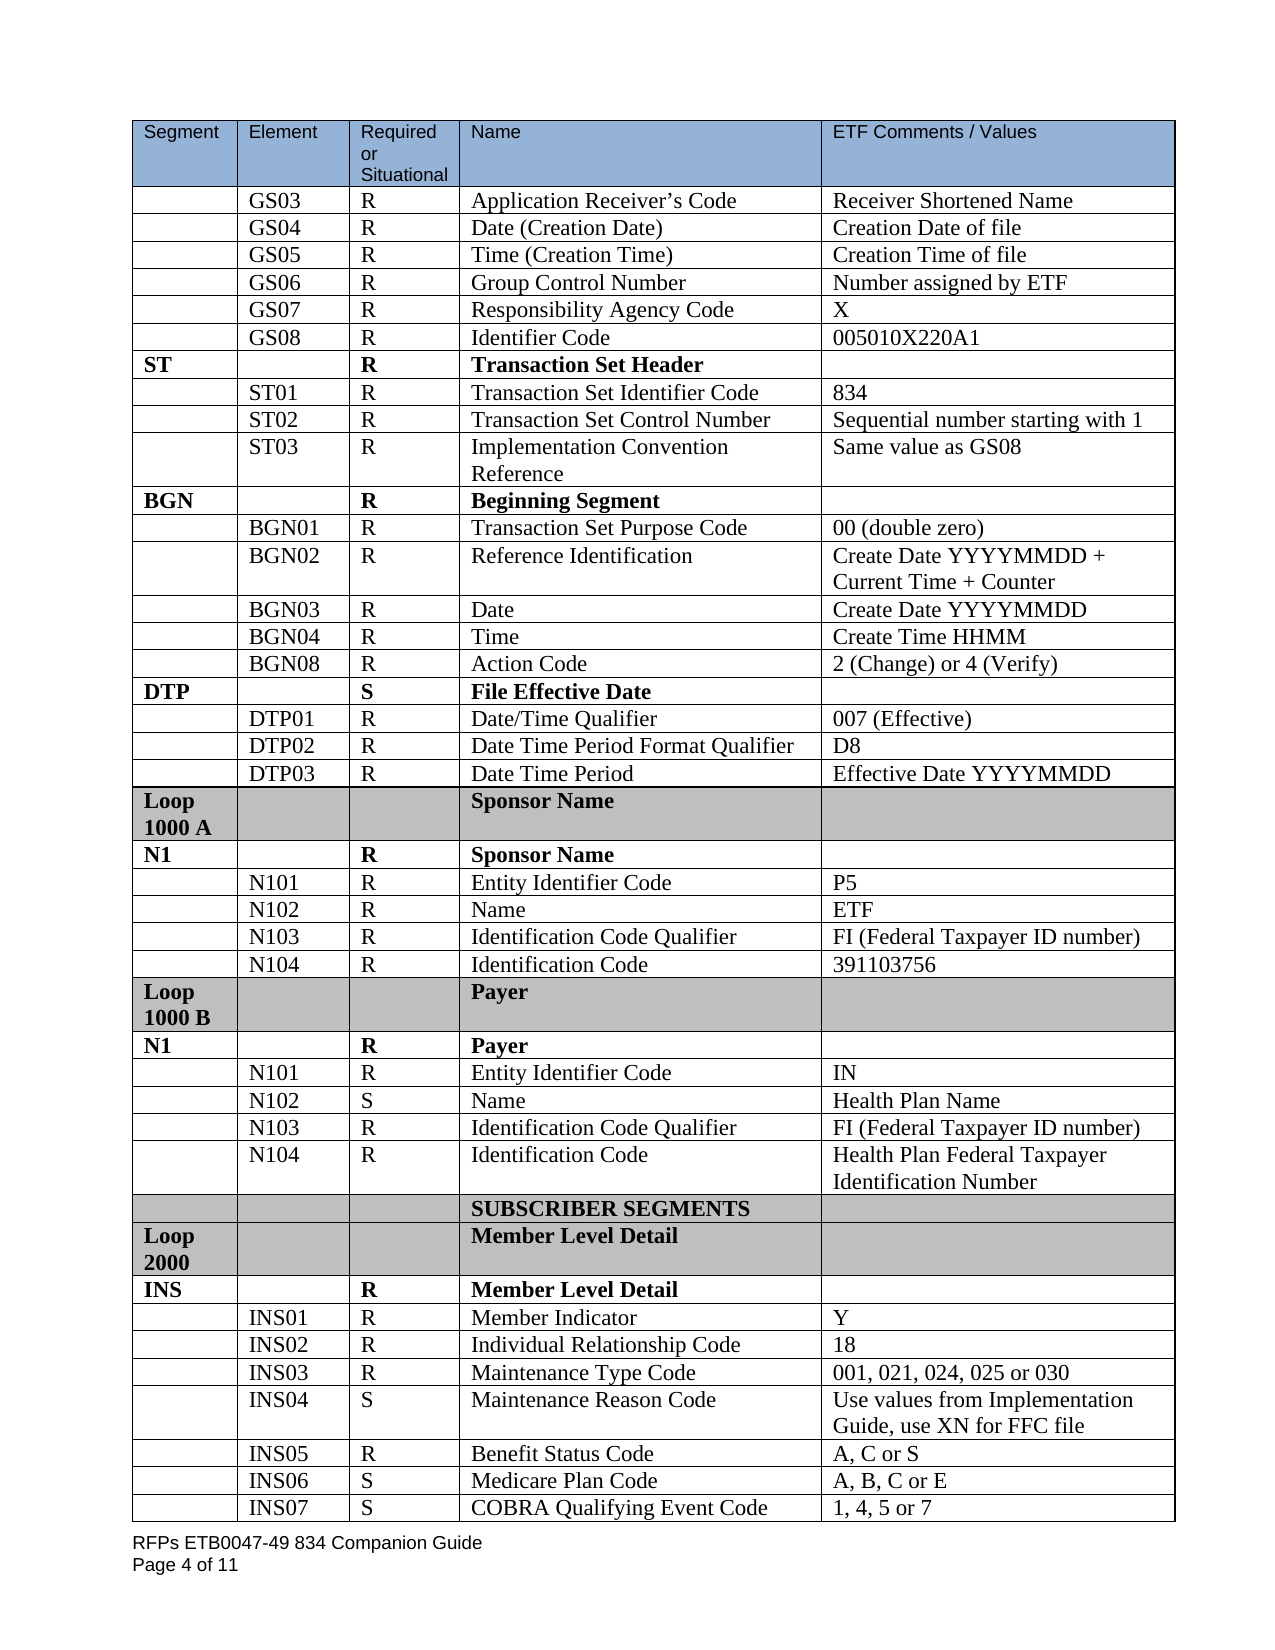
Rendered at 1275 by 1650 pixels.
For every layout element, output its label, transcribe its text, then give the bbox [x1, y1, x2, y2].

table_cell R [350, 515, 459, 541]
table_cell Effective Date YYYYMMDD [822, 760, 1174, 786]
table_cell DTP01 [238, 705, 349, 732]
table_cell ST [133, 351, 237, 377]
table_cell [133, 542, 237, 594]
table_cell ST03 [238, 433, 349, 486]
table_cell [133, 1304, 237, 1330]
table_cell INS05 [238, 1440, 349, 1466]
table_cell R [350, 406, 459, 432]
table_cell R [350, 1141, 459, 1194]
table_cell R [350, 1359, 459, 1385]
table_cell [133, 515, 237, 541]
table_cell Number assigned by ETF [822, 269, 1174, 295]
table_cell Member Level Detail [460, 1223, 821, 1275]
table_cell Date [460, 596, 821, 622]
table_cell N1 [133, 1032, 237, 1058]
table_cell [350, 978, 459, 1031]
table_cell Date (Creation Date) [460, 214, 821, 241]
table_header Required or Situational [350, 121, 459, 186]
table_cell GS04 [238, 214, 349, 241]
table_cell Entity Identifier Code [460, 869, 821, 895]
table_cell IN [822, 1059, 1174, 1086]
table_cell R [350, 542, 459, 594]
table_cell INS [133, 1276, 237, 1303]
table_cell R [350, 1331, 459, 1357]
table_cell [133, 1467, 237, 1493]
table_cell [822, 487, 1174, 513]
table_cell [133, 324, 237, 350]
table_cell [238, 351, 349, 377]
table_cell Create Date YYYYMMDD [822, 596, 1174, 622]
table_cell [822, 841, 1174, 867]
table_cell BGN02 [238, 542, 349, 594]
table_cell [238, 1032, 349, 1058]
table_cell Name [460, 896, 821, 922]
table_cell [350, 1195, 459, 1222]
table_cell Create Time HHMM [822, 623, 1174, 649]
table_cell Responsibility Agency Code [460, 296, 821, 323]
table_cell R [350, 324, 459, 350]
table_cell COBRA Qualifying Event Code [460, 1495, 821, 1521]
table_cell R [350, 433, 459, 486]
table_cell GS08 [238, 324, 349, 350]
table_cell Beginning Segment [460, 487, 821, 513]
table_cell INS02 [238, 1331, 349, 1357]
table_cell File Effective Date [460, 678, 821, 704]
table_cell [133, 623, 237, 649]
table_cell R [350, 760, 459, 786]
table_cell [133, 869, 237, 895]
table_header Segment [133, 121, 237, 186]
table_cell N101 [238, 869, 349, 895]
table_cell R [350, 705, 459, 732]
table_cell [133, 214, 237, 241]
table_cell Entity Identifier Code [460, 1059, 821, 1086]
table_cell [238, 487, 349, 513]
table_cell R [350, 242, 459, 268]
table_cell Create Date YYYYMMDD + Current Time + Counter [822, 542, 1174, 594]
table_cell Time (Creation Time) [460, 242, 821, 268]
table_cell R [350, 623, 459, 649]
table_cell [238, 678, 349, 704]
table_cell FI (Federal Taxpayer ID number) [822, 923, 1174, 950]
table_cell R [350, 650, 459, 677]
table_cell [822, 788, 1174, 840]
table_cell [238, 1223, 349, 1275]
table_cell R [350, 923, 459, 950]
table_cell Application Receiver’s Code [460, 187, 821, 213]
table_cell Receiver Shortened Name [822, 187, 1174, 213]
table_cell S [350, 1386, 459, 1439]
table_cell R [350, 1114, 459, 1140]
table_cell Implementation Convention Reference [460, 433, 821, 486]
table_cell [133, 896, 237, 922]
table_cell [133, 1114, 237, 1140]
table_cell Identification Code Qualifier [460, 923, 821, 950]
table_cell [133, 1359, 237, 1385]
table_cell GS03 [238, 187, 349, 213]
table_cell [238, 788, 349, 840]
table_cell [133, 269, 237, 295]
table_cell [133, 951, 237, 977]
table_cell A, C or S [822, 1440, 1174, 1466]
table_cell Maintenance Reason Code [460, 1386, 821, 1439]
table_cell [133, 433, 237, 486]
table_cell N104 [238, 1141, 349, 1194]
table_cell R [350, 214, 459, 241]
table_cell ETF [822, 896, 1174, 922]
table_cell R [350, 896, 459, 922]
table_cell R [350, 1304, 459, 1330]
table_cell R [350, 1032, 459, 1058]
table_cell BGN [133, 487, 237, 513]
table_cell Sponsor Name [460, 788, 821, 840]
table_cell Transaction Set Control Number [460, 406, 821, 432]
table_cell [133, 296, 237, 323]
table_cell [133, 650, 237, 677]
table_cell [133, 1195, 237, 1222]
table_cell Member Level Detail [460, 1276, 821, 1303]
table_cell Payer [460, 1032, 821, 1058]
table_cell Transaction Set Purpose Code [460, 515, 821, 541]
table_cell R [350, 1059, 459, 1086]
table_cell Time [460, 623, 821, 649]
table_cell [133, 242, 237, 268]
table_cell Transaction Set Identifier Code [460, 379, 821, 405]
table_cell S [350, 678, 459, 704]
table_cell [133, 379, 237, 405]
table_cell GS07 [238, 296, 349, 323]
table_cell N1 [133, 841, 237, 867]
table_cell Name [460, 1087, 821, 1113]
table_cell R [350, 1276, 459, 1303]
table_cell R [350, 596, 459, 622]
table_cell R [350, 733, 459, 759]
table_cell Creation Date of file [822, 214, 1174, 241]
table_cell N102 [238, 896, 349, 922]
table_cell R [350, 841, 459, 867]
table_cell R [350, 379, 459, 405]
table_cell [350, 788, 459, 840]
table_cell [133, 1495, 237, 1521]
table_cell INS07 [238, 1495, 349, 1521]
table_cell 834 [822, 379, 1174, 405]
table_cell 007 (Effective) [822, 705, 1174, 732]
table_cell [238, 978, 349, 1031]
table_cell [822, 1276, 1174, 1303]
table_cell R [350, 269, 459, 295]
table_cell Loop 1000 A [133, 788, 237, 840]
table_cell Payer [460, 978, 821, 1031]
table_cell R [350, 869, 459, 895]
table_cell Identifier Code [460, 324, 821, 350]
table_cell Member Indicator [460, 1304, 821, 1330]
table_cell Identification Code Qualifier [460, 1114, 821, 1140]
table_cell [133, 406, 237, 432]
table_header Element [238, 121, 349, 186]
table_cell [822, 978, 1174, 1031]
table_cell ST01 [238, 379, 349, 405]
table_cell Identification Code [460, 1141, 821, 1194]
table_cell Same value as GS08 [822, 433, 1174, 486]
table_cell 005010X220A1 [822, 324, 1174, 350]
table_cell Creation Time of file [822, 242, 1174, 268]
table_cell R [350, 951, 459, 977]
table_cell ST02 [238, 406, 349, 432]
table_cell Loop 1000 B [133, 978, 237, 1031]
table_cell Identification Code [460, 951, 821, 977]
table_cell N103 [238, 1114, 349, 1140]
table_cell [822, 1195, 1174, 1222]
table_cell [822, 351, 1174, 377]
table_cell 18 [822, 1331, 1174, 1357]
table_cell 2 (Change) or 4 (Verify) [822, 650, 1174, 677]
table_cell BGN04 [238, 623, 349, 649]
table_cell Sponsor Name [460, 841, 821, 867]
table_cell N101 [238, 1059, 349, 1086]
table_cell [238, 1276, 349, 1303]
table_cell Transaction Set Header [460, 351, 821, 377]
table_cell Date Time Period [460, 760, 821, 786]
table_cell [238, 1195, 349, 1222]
table_cell [350, 1223, 459, 1275]
table_cell [238, 841, 349, 867]
table_cell INS04 [238, 1386, 349, 1439]
table_cell R [350, 487, 459, 513]
table_cell BGN03 [238, 596, 349, 622]
table_cell R [350, 351, 459, 377]
table_cell Use values from Implementation Guide, use XN for FFC file [822, 1386, 1174, 1439]
table_cell FI (Federal Taxpayer ID number) [822, 1114, 1174, 1140]
table_cell [822, 678, 1174, 704]
table_cell DTP03 [238, 760, 349, 786]
table_cell [133, 705, 237, 732]
table_cell N103 [238, 923, 349, 950]
table_cell INS01 [238, 1304, 349, 1330]
table_cell [133, 596, 237, 622]
table_cell R [350, 187, 459, 213]
table_cell [133, 733, 237, 759]
table_cell GS06 [238, 269, 349, 295]
table_cell DTP [133, 678, 237, 704]
table_cell Health Plan Federal Taxpayer Identification Number [822, 1141, 1174, 1194]
table_cell Y [822, 1304, 1174, 1330]
table_cell [822, 1223, 1174, 1275]
table_cell Benefit Status Code [460, 1440, 821, 1466]
table_cell INS06 [238, 1467, 349, 1493]
table_cell Medicare Plan Code [460, 1467, 821, 1493]
table_cell [133, 1440, 237, 1466]
table_cell [133, 923, 237, 950]
table_cell Loop 2000 [133, 1223, 237, 1275]
table_cell [133, 1386, 237, 1439]
table_cell D8 [822, 733, 1174, 759]
table_header ETF Comments / Values [822, 121, 1174, 186]
table_cell S [350, 1087, 459, 1113]
table_cell INS03 [238, 1359, 349, 1385]
table_cell Date/Time Qualifier [460, 705, 821, 732]
table_cell BGN01 [238, 515, 349, 541]
table_cell 00 (double zero) [822, 515, 1174, 541]
table_cell [133, 1141, 237, 1194]
table_cell R [350, 296, 459, 323]
table_cell [133, 1331, 237, 1357]
table_cell A, B, C or E [822, 1467, 1174, 1493]
table_cell DTP02 [238, 733, 349, 759]
table_header Name [460, 121, 821, 186]
table_cell X [822, 296, 1174, 323]
table_cell [133, 187, 237, 213]
table_cell [133, 760, 237, 786]
table_cell Health Plan Name [822, 1087, 1174, 1113]
table_cell Group Control Number [460, 269, 821, 295]
table_cell Date Time Period Format Qualifier [460, 733, 821, 759]
table_cell P5 [822, 869, 1174, 895]
table_cell R [350, 1440, 459, 1466]
table_cell 1, 4, 5 or 7 [822, 1495, 1174, 1521]
table_cell BGN08 [238, 650, 349, 677]
table_cell Individual Relationship Code [460, 1331, 821, 1357]
table_cell S [350, 1495, 459, 1521]
table_cell 391103756 [822, 951, 1174, 977]
table_cell Reference Identification [460, 542, 821, 594]
table_cell N104 [238, 951, 349, 977]
table_cell SUBSCRIBER SEGMENTS [460, 1195, 821, 1222]
table_cell S [350, 1467, 459, 1493]
table_cell [133, 1059, 237, 1086]
table_cell Sequential number starting with 1 [822, 406, 1174, 432]
table_cell [822, 1032, 1174, 1058]
table_cell [133, 1087, 237, 1113]
table_cell Maintenance Type Code [460, 1359, 821, 1385]
table_cell 001, 021, 024, 025 or 030 [822, 1359, 1174, 1385]
table_cell N102 [238, 1087, 349, 1113]
table_cell Action Code [460, 650, 821, 677]
table_cell GS05 [238, 242, 349, 268]
